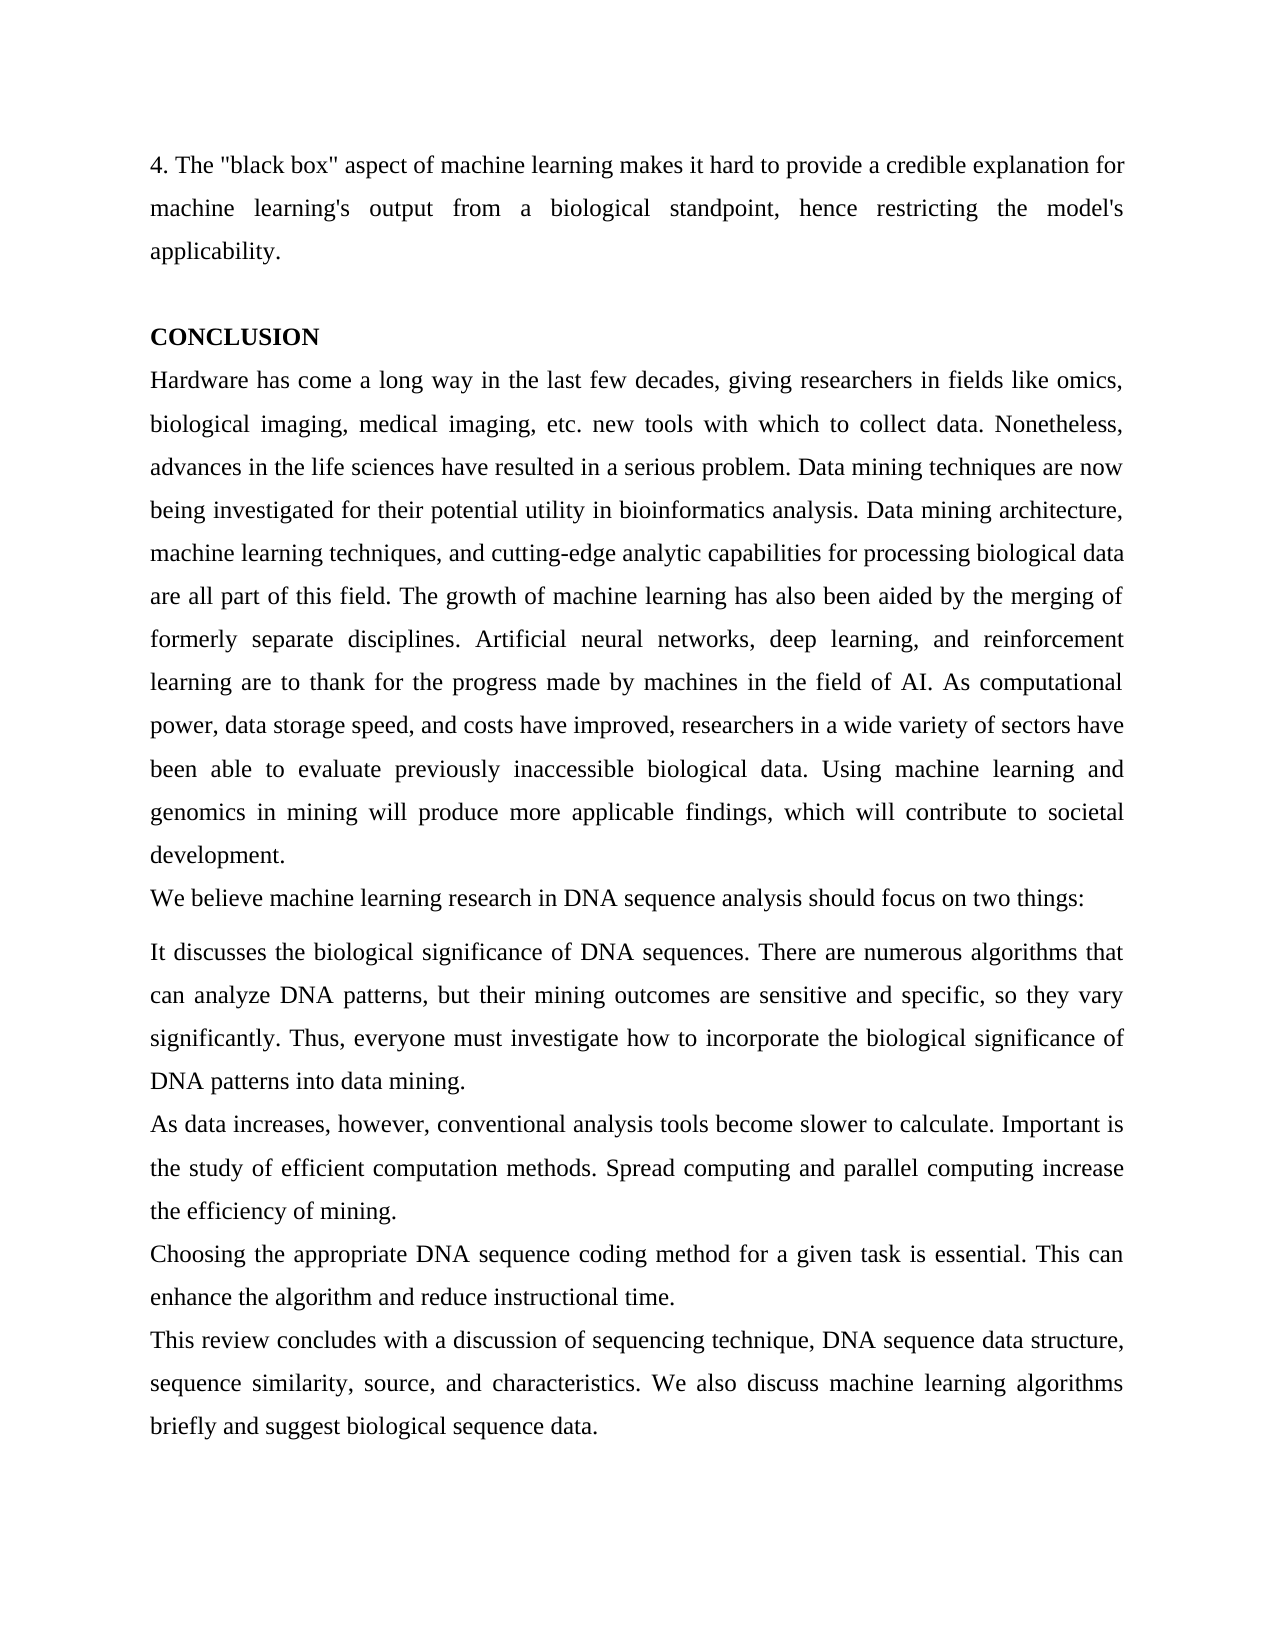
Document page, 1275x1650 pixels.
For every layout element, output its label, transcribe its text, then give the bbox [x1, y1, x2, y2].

text CONCLUSION [150, 322, 1125, 351]
text We believe machine learning research in DNA sequence analysis should focus on two things: [150, 883, 1125, 912]
text Hardware has come a long way in the last few decades, giving researchers in fields like omics, biological imaging, medical imaging, etc. new tools with which to collect data. Nonetheless, advances in the life sciences have resulted in a serious problem. Data mining techniques are now being investigated for their potential utility in bioinformatics analysis. Data mining architecture, machine learning techniques, and cutting-edge analytic capabilities for processing biological data are all part of this field. The growth of machine learning has also been aided by the merging of formerly separate disciplines. Artificial neural networks, deep learning, and reinforcement learning are to thank for the progress made by machines in the field of AI. As computational power, data storage speed, and costs have improved, researchers in a wide variety of sectors have been able to evaluate previously inaccessible biological data. Using machine learning and genomics in mining will produce more applicable findings, which will contribute to societal development. [150, 366, 1125, 869]
text As data increases, however, conventional analysis tools become slower to calculate. Important is the study of efficient computation methods. Spread computing and parallel computing increase the efficiency of mining. [150, 1109, 1125, 1224]
text This review concludes with a discussion of sequencing technique, DNA sequence data structure, sequence similarity, source, and characteristics. We also discuss machine learning algorithms briefly and suggest biological sequence data. [150, 1325, 1125, 1440]
text 4. The "black box" aspect of machine learning makes it hard to provide a credible explanation for machine learning's output from a biological standpoint, hence restricting the model's applicability. [150, 150, 1125, 265]
text It discusses the biological significance of DNA sequences. There are numerous algorithms that can analyze DNA patterns, but their mining outcomes are sensitive and specific, so they vary significantly. Thus, everyone must investigate how to incorporate the biological significance of DNA patterns into data mining. [150, 937, 1125, 1095]
text Choosing the appropriate DNA sequence coding method for a given task is essential. This can enhance the algorithm and reduce instructional time. [150, 1239, 1125, 1311]
